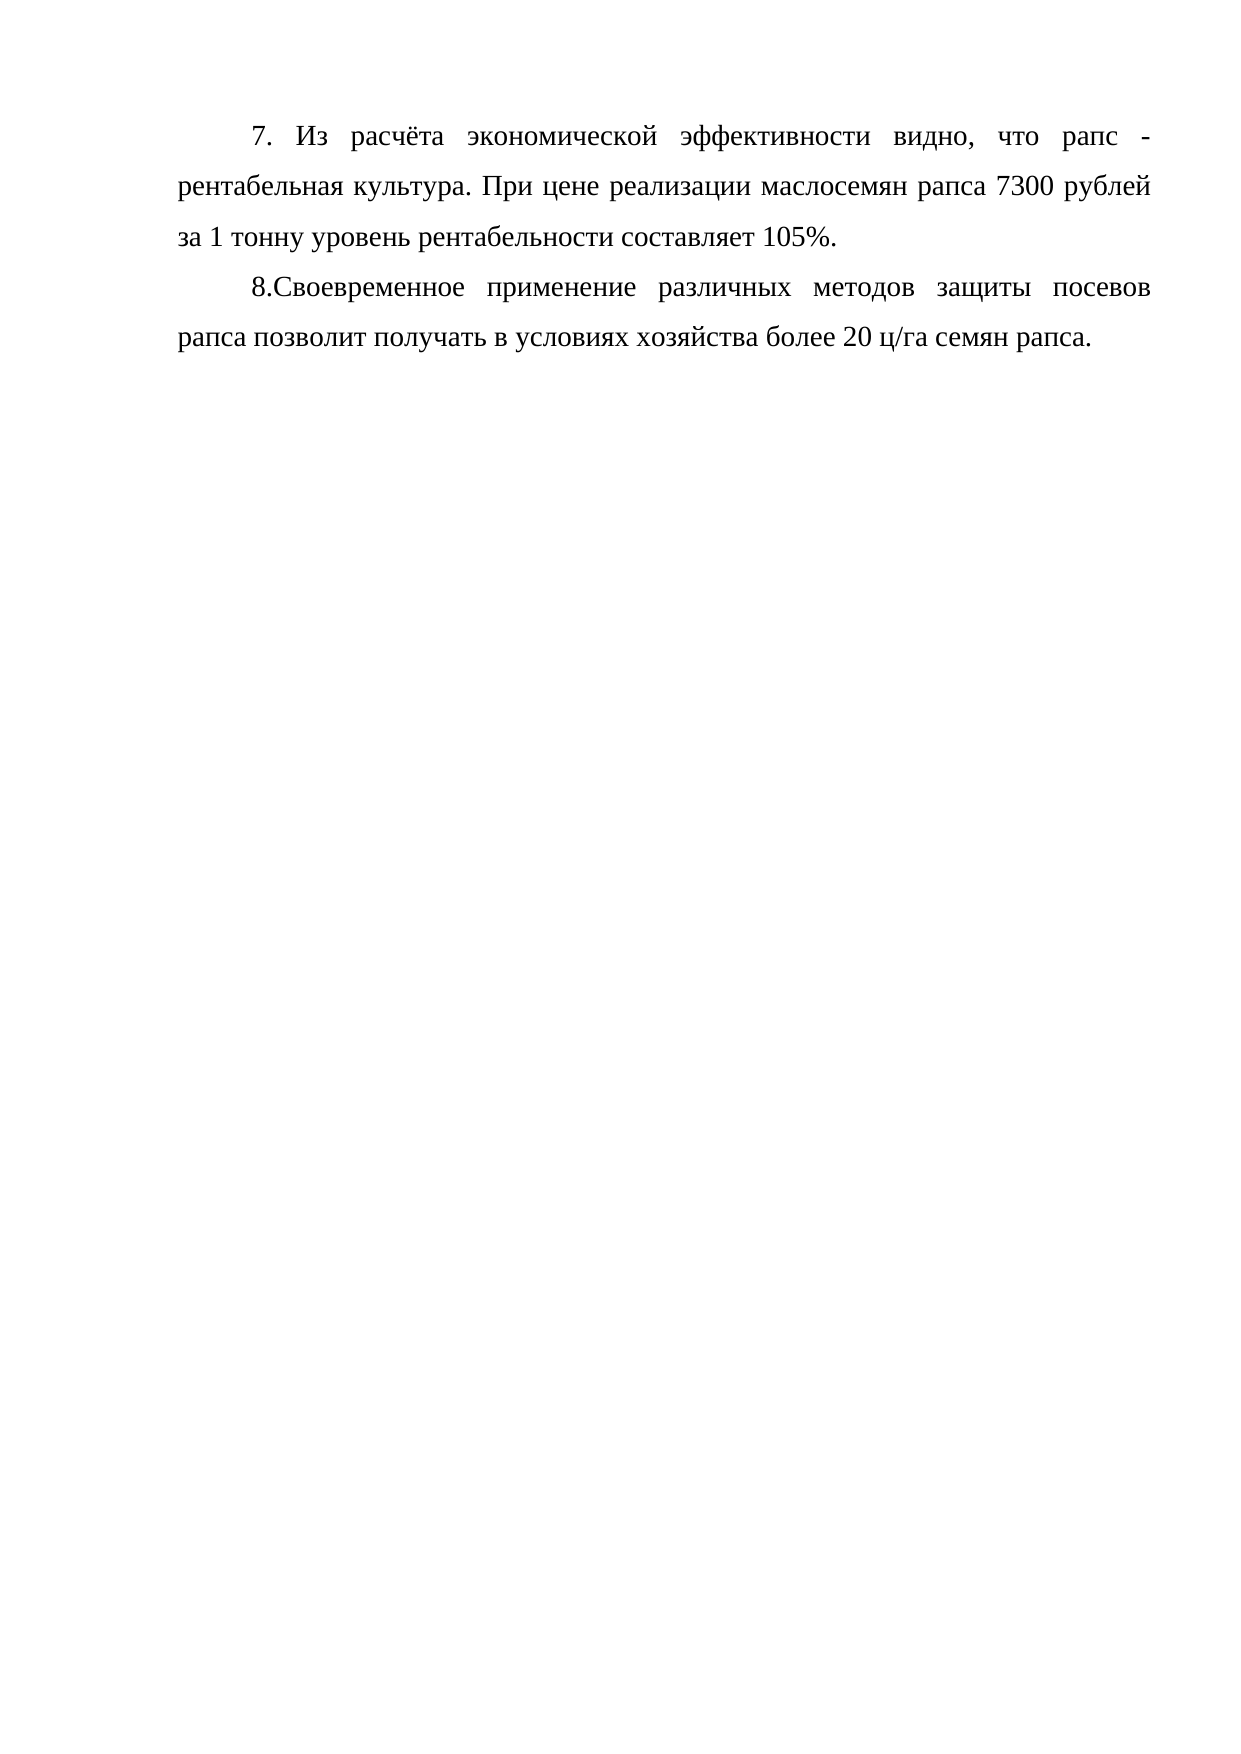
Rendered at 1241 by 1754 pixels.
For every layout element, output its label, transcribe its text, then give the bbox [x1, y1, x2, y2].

text 8.Своевременное применение различных методов защиты посевов рапса позволит получать в условиях хозяйства более 20 ц/га семян рапса. [177, 269, 1152, 353]
text 7. Из расчёта экономической эффективности видно, что рапс - рентабельная культура. При цене реализации маслосемян рапса 7300 рублей за 1 тонну уровень рентабельности составляет 105%. [177, 118, 1152, 252]
